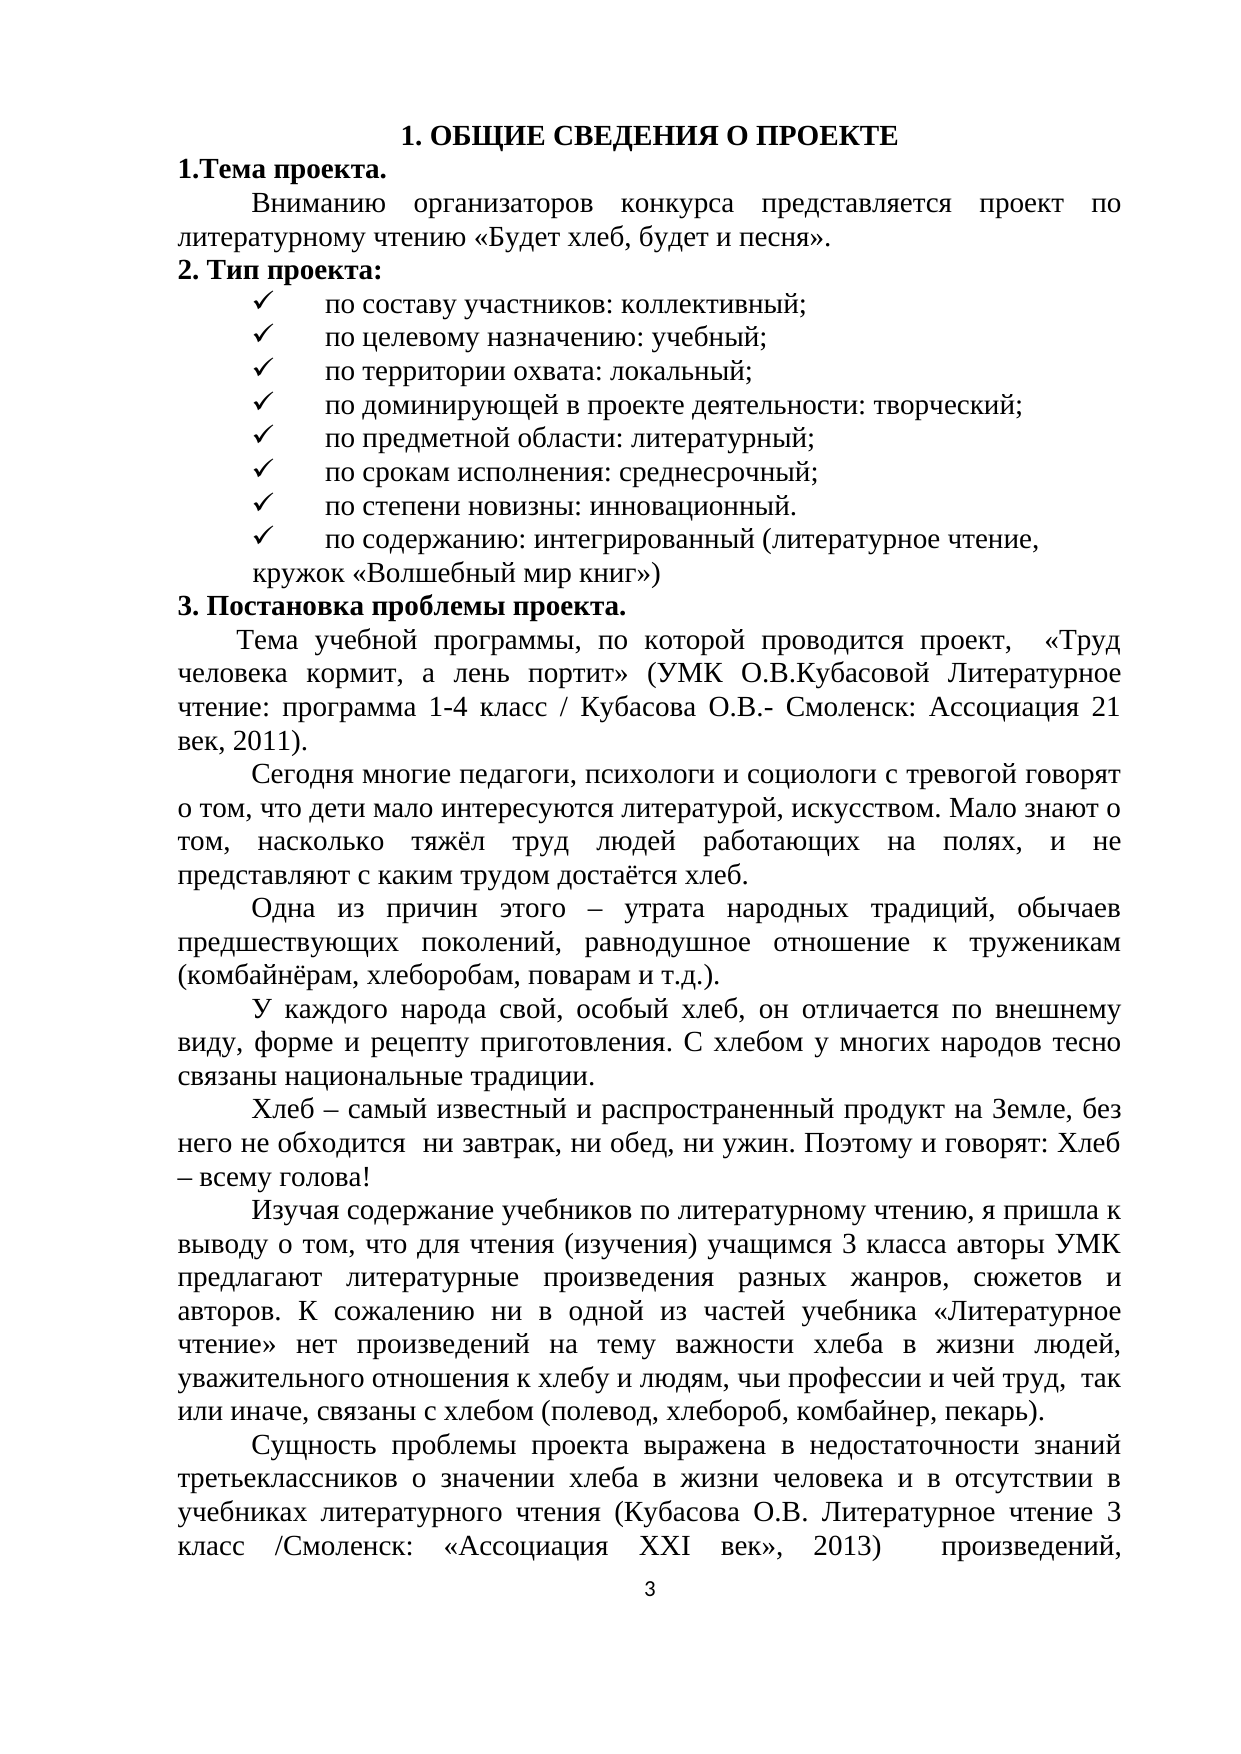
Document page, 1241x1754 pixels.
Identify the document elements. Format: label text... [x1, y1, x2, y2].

text У каждого народа свой, особый хлеб, он отличается по внешнему виду, форме и рецепту приготовления. С хлебом у многих народов тесно связаны национальные традиции. [177, 991, 1122, 1092]
list по доминирующей в проекте деятельности: творческий; [251, 387, 1122, 420]
text 2. Тип проекта: [177, 252, 1122, 286]
list по составу участников: коллективный; [251, 286, 1122, 319]
list по степени новизны: инновационный. [251, 488, 1122, 521]
text Тема учебной программы, по которой проводится проект, «Труд человека кормит, а лень портит» (УМК О.В.Кубасовой Литературное чтение: программа 1-4 класс / Кубасова О.В.- Смоленск: Ассоциация 21 век, 2011). [177, 622, 1122, 756]
list по содержанию: интегрированный (литературное чтение, кружок «Волшебный мир книг») [251, 521, 1122, 588]
list по срокам исполнения: среднесрочный; [251, 454, 1122, 488]
list по территории охвата: локальный; [251, 353, 1122, 387]
text Одна из причин этого – утрата народных традиций, обычаев предшествующих поколений, равнодушное отношение к труженикам (комбайнёрам, хлеборобам, поварам и т.д.). [177, 890, 1122, 991]
text Сегодня многие педагоги, психологи и социологи с тревогой говорят о том, что дети мало интересуются литературой, искусством. Мало знают о том, насколько тяжёл труд людей работающих на полях, и не представляют с каким трудом достаётся хлеб. [177, 756, 1122, 890]
text Хлеб – самый известный и распространенный продукт на Земле, без него не обходится ни завтрак, ни обед, ни ужин. Поэтому и говорят: Хлеб – всему голова! [177, 1092, 1122, 1192]
text Изучая содержание учебников по литературному чтению, я пришла к выводу о том, что для чтения (изучения) учащимся 3 класса авторы УМК предлагают литературные произведения разных жанров, сюжетов и авторов. К сожалению ни в одной из частей учебника «Литературное чтение» нет произведений на тему важности хлеба в жизни людей, уважительного отношения к хлебу и людям, чьи профессии и чей труд, так или иначе, связаны с хлебом (полевод, хлебороб, комбайнер, пекарь). [177, 1192, 1122, 1427]
text Вниманию организаторов конкурса представляется проект по литературному чтению «Будет хлеб, будет и песня». [177, 185, 1122, 252]
text 3. Постановка проблемы проекта. [177, 588, 1122, 622]
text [177, 1427, 1122, 1561]
list по целевому назначению: учебный; [251, 319, 1122, 353]
list по предметной области: литературный; [251, 420, 1122, 454]
text 1. ОБЩИЕ СВЕДЕНИЯ О ПРОЕКТЕ [177, 118, 1122, 152]
text 1.Тема проекта. [177, 152, 1122, 185]
